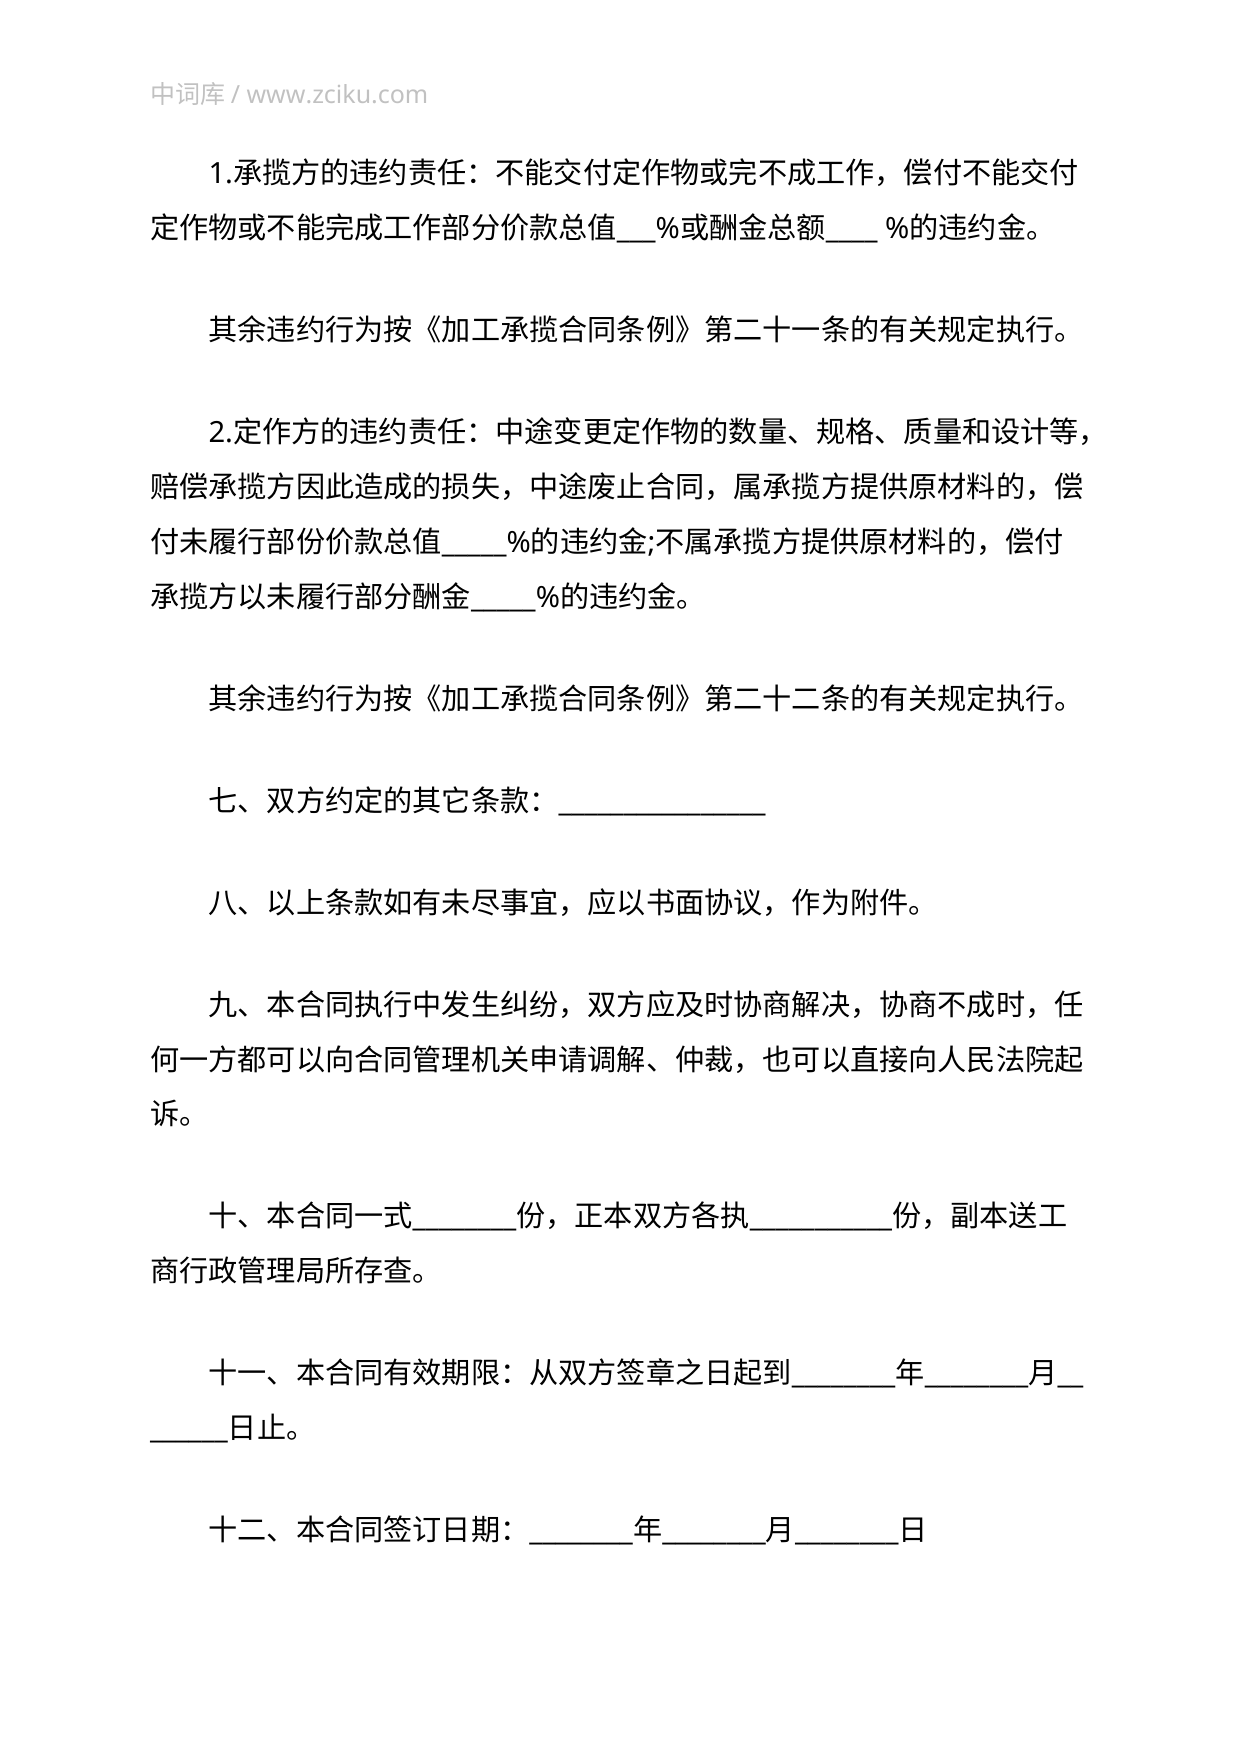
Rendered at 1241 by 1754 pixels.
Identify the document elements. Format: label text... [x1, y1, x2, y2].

text 十二、本合同签订日期：________年________月________日 [150, 1506, 1090, 1549]
text 十一、本合同有效期限：从双方签章之日起到________年________月________日止。 [150, 1349, 1090, 1447]
text 2.定作方的违约责任：中途变更定作物的数量、规格、质量和设计等，赔偿承揽方因此造成的损失，中途废止合同，属承揽方提供原材料的，偿付未履行部份价款总值_____%的违约金;不属承揽方提供原材料的，偿付承揽方以未履行部分酬金_____%的违约金。 [150, 409, 1090, 616]
text 十、本合同一式________份，正本双方各执___________份，副本送工商行政管理局所存查。 [150, 1193, 1090, 1290]
text 1.承揽方的违约责任：不能交付定作物或完不成工作，偿付不能交付定作物或不能完成工作部分价款总值___%或酬金总额____ %的违约金。 [150, 150, 1090, 247]
text 其余违约行为按《加工承揽合同条例》第二十一条的有关规定执行。 [150, 307, 1090, 349]
text 八、以上条款如有未尽事宜，应以书面协议，作为附件。 [150, 879, 1090, 922]
text 七、双方约定的其它条款：________________ [150, 777, 1090, 820]
text 九、本合同执行中发生纠纷，双方应及时协商解决，协商不成时，任何一方都可以向合同管理机关申请调解、仲裁，也可以直接向人民法院起诉。 [150, 981, 1090, 1133]
text 其余违约行为按《加工承揽合同条例》第二十二条的有关规定执行。 [150, 676, 1090, 718]
